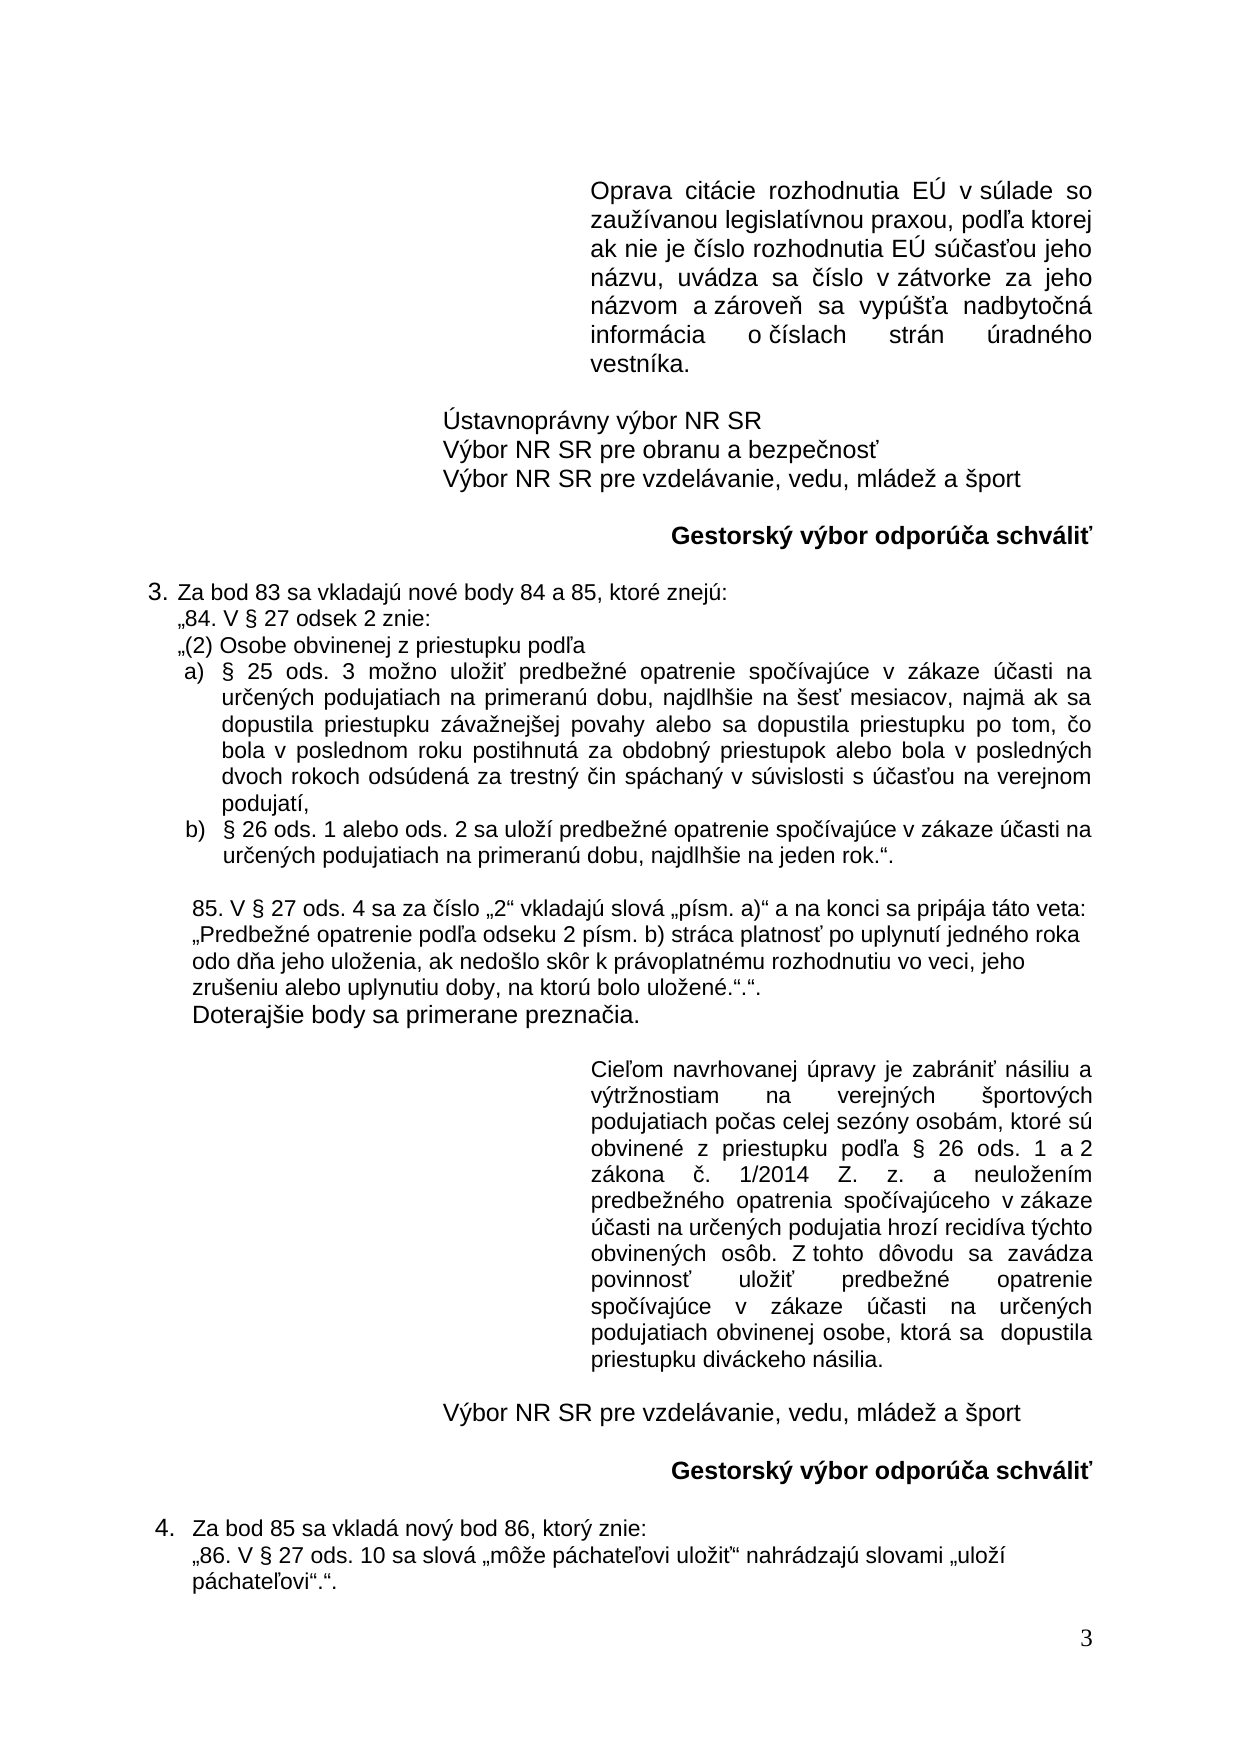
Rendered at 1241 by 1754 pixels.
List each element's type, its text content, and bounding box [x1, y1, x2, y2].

text Gestorský výbor odporúča schváliť [192, 1456, 1093, 1484]
list § 25 ods. 3 možno uložiť predbežné opatrenie spočívajúce v zákaze účasti na určených podujatiach na primeranú dobu, najdlhšie na šesť mesiacov, najmä ak sa dopustila priestupku závažnejšej povahy alebo sa dopustila priestupku po tom, čo bola v poslednom roku postihnutá za obdobný priestupok alebo bola v posledných dvoch rokoch odsúdená za trestný čin spáchaný v súvislosti s účasťou na verejnom podujatí, [184, 658, 1093, 816]
text Doterajšie body sa primerane preznačia. [192, 1001, 1093, 1029]
list „84. V § 27 odsek 2 znie: [177, 605, 1093, 632]
text Ústavnoprávny výbor NR SR [148, 406, 1093, 435]
list Za bod 85 sa vkladá nový bod 86, ktorý znie: [154, 1513, 1093, 1542]
list „(2) Osobe obvinenej z priestupku podľa [177, 632, 1093, 658]
text Oprava citácie rozhodnutia EÚ v súlade so zaužívanou legislatívnou praxou, podľa ktorej ak nie je číslo rozhodnutia EÚ súčasťou jeho názvu, uvádza sa číslo v zátvorke za jeho názvom a zároveň sa vypúšťa nadbytočná informácia o číslach strán úradného vestníka. [590, 176, 1093, 378]
list „86. V § 27 ods. 10 sa slová „môže páchateľovi uložiť“ nahrádzajú slovami „uloží páchateľovi“.“. [192, 1542, 1093, 1595]
text Výbor NR SR pre vzdelávanie, vedu, mládež a šport [148, 1398, 1093, 1427]
list Gestorský výbor odporúča schváliť [192, 521, 1093, 550]
list Za bod 83 sa vkladajú nové body 84 a 85, ktoré znejú: [148, 576, 1093, 605]
text Výbor NR SR pre obranu a bezpečnosť Výbor NR SR pre vzdelávanie, vedu, mládež a šport [148, 435, 1093, 493]
list Cieľom navrhovanej úpravy je zabrániť násiliu a výtržnostiam na verejných športových podujatiach počas celej sezóny osobám, ktoré sú obvinené z priestupku podľa § 26 ods. 1 a 2 zákona č. 1/2014 Z. z. a neuložením predbežného opatrenia spočívajúceho v zákaze účasti na určených podujatia hrozí recidíva týchto obvinených osôb. Z tohto dôvodu sa zavádza povinnosť uložiť predbežné opatrenie spočívajúce v zákaze účasti na určených podujatiach obvinenej osobe, ktorá sa dopustila priestupku diváckeho násilia. [591, 1056, 1093, 1372]
list 85. V § 27 ods. 4 sa za číslo „2“ vkladajú slová „písm. a)“ a na konci sa pripája táto veta: „Predbežné opatrenie podľa odseku 2 písm. b) stráca platnosť po uplynutí jedného roka odo dňa jeho uloženia, ak nedošlo skôr k právoplatnému rozhodnutiu vo veci, jeho zrušeniu alebo uplynutiu doby, na ktorú bolo uložené.“.“. [192, 895, 1093, 1001]
list § 26 ods. 1 alebo ods. 2 sa uloží predbežné opatrenie spočívajúce v zákaze účasti na určených podujatiach na primeranú dobu, najdlhšie na jeden rok.“. [185, 816, 1093, 869]
